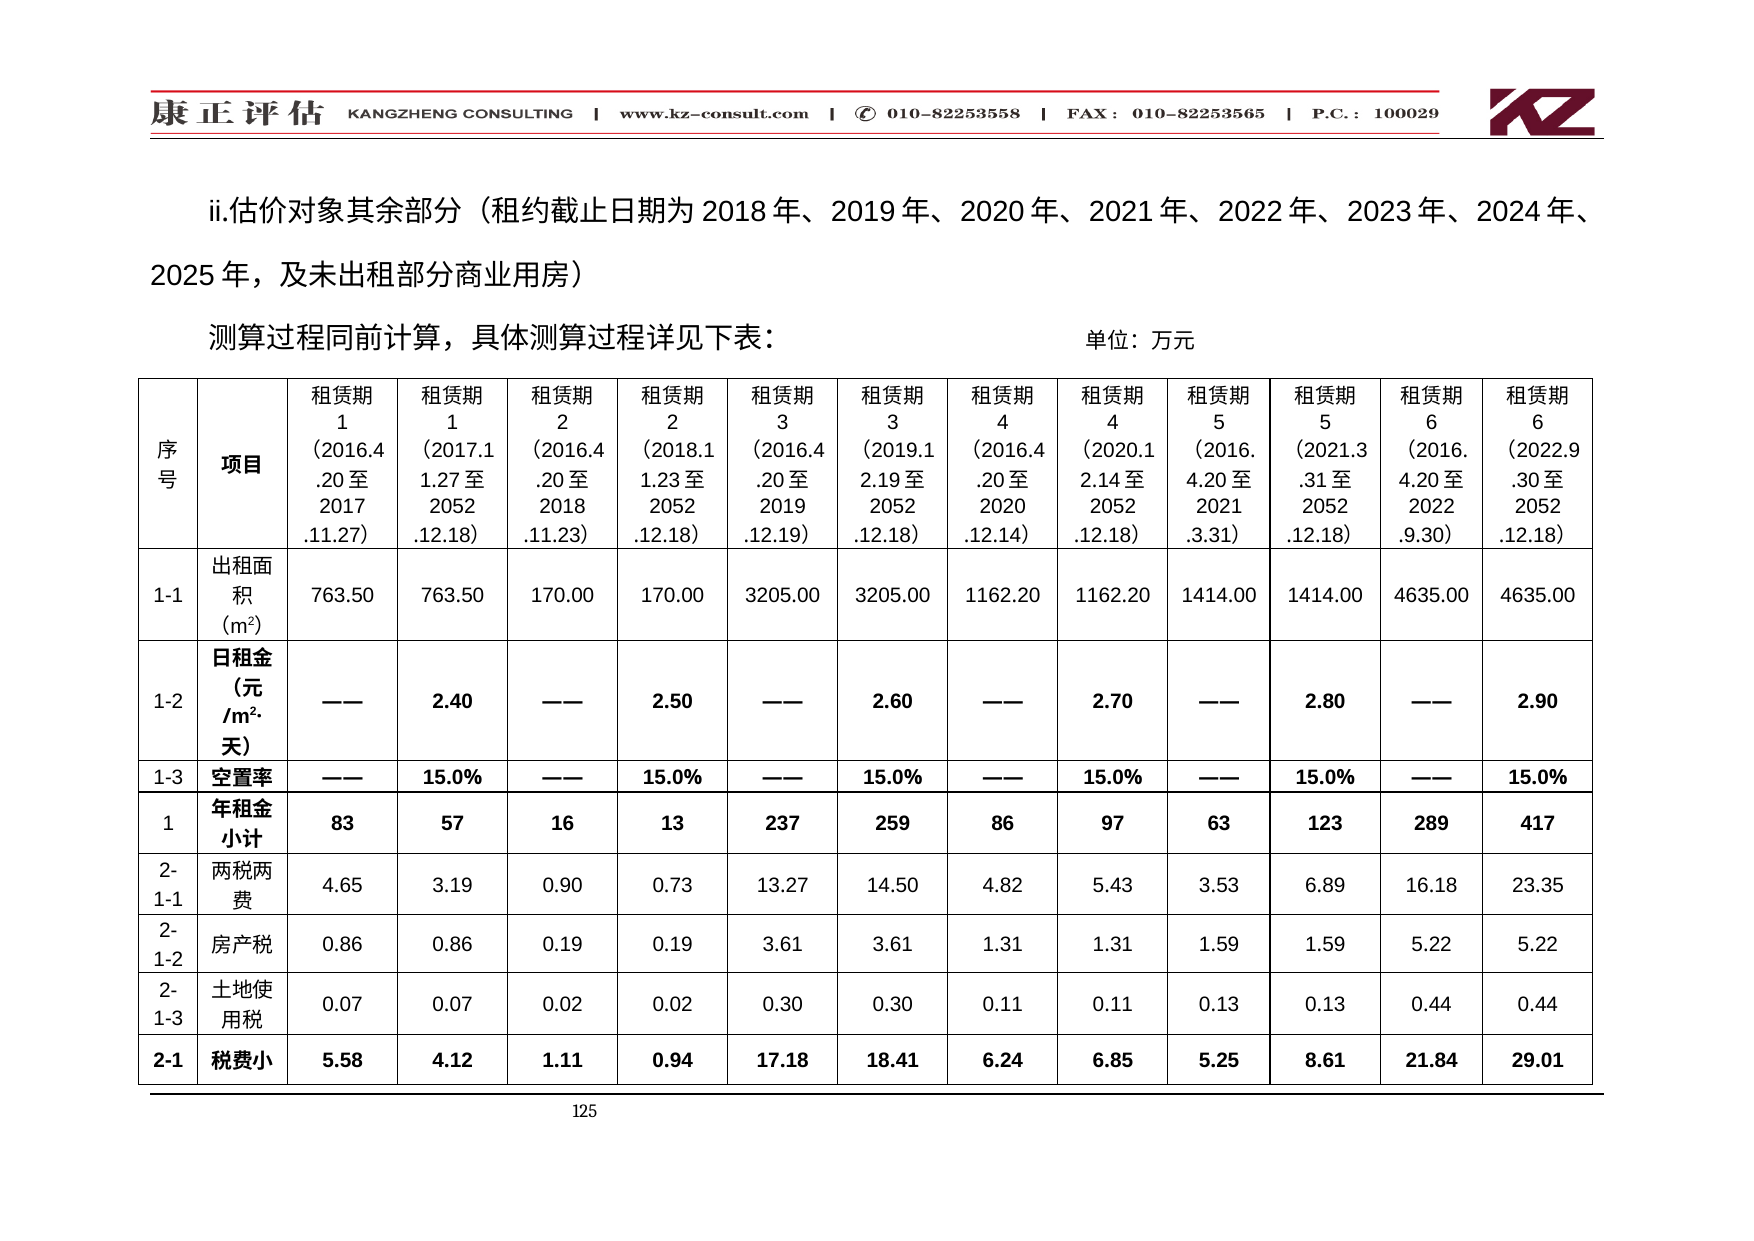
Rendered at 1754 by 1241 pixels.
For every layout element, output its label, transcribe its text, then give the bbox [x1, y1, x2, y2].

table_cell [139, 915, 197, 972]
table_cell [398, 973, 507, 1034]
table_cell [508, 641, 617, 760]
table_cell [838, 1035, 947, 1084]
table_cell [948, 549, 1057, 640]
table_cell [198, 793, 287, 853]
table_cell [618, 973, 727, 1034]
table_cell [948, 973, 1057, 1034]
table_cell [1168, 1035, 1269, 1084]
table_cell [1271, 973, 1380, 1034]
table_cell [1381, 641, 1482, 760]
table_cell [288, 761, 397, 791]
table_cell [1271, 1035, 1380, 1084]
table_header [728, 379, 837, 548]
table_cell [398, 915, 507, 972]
text ii.估价对象其余部分（租约截止日期为2018年、2019年、2020年、2021年、2022年、2023年、2024年、2025年，及未出租部分商业用房） [150, 188, 1604, 294]
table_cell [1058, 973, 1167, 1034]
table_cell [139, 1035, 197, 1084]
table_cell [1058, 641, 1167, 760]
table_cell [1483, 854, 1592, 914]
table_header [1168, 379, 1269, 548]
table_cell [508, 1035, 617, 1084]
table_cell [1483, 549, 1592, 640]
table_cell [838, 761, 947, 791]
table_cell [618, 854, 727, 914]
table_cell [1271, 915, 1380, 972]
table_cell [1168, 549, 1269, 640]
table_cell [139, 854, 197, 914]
picture [150, 88, 1595, 136]
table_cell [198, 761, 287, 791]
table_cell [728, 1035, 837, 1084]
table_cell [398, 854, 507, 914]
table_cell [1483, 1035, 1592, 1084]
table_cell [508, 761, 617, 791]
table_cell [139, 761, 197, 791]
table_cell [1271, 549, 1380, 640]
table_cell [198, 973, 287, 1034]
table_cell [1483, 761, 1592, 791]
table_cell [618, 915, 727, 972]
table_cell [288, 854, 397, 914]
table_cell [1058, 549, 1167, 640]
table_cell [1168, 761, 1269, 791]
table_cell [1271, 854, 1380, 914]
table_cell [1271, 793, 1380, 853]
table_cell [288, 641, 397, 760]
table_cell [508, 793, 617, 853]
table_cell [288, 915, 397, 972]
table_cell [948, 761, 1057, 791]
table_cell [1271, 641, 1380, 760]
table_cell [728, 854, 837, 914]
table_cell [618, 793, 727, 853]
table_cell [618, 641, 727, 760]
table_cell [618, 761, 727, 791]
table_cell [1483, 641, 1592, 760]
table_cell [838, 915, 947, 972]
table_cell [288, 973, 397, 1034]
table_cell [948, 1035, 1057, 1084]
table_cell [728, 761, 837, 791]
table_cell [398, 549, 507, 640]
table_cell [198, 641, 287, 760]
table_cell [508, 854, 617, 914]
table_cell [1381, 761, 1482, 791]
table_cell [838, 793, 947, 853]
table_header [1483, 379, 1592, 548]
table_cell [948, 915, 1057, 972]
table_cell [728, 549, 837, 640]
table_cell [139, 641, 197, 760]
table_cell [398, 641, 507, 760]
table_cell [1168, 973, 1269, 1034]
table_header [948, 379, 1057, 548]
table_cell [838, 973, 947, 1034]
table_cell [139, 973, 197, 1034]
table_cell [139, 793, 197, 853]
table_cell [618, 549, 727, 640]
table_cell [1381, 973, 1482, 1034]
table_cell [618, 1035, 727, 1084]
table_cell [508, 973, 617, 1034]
text 测算过程同前计算，具体测算过程详见下表： 单位：万元 [150, 315, 1604, 357]
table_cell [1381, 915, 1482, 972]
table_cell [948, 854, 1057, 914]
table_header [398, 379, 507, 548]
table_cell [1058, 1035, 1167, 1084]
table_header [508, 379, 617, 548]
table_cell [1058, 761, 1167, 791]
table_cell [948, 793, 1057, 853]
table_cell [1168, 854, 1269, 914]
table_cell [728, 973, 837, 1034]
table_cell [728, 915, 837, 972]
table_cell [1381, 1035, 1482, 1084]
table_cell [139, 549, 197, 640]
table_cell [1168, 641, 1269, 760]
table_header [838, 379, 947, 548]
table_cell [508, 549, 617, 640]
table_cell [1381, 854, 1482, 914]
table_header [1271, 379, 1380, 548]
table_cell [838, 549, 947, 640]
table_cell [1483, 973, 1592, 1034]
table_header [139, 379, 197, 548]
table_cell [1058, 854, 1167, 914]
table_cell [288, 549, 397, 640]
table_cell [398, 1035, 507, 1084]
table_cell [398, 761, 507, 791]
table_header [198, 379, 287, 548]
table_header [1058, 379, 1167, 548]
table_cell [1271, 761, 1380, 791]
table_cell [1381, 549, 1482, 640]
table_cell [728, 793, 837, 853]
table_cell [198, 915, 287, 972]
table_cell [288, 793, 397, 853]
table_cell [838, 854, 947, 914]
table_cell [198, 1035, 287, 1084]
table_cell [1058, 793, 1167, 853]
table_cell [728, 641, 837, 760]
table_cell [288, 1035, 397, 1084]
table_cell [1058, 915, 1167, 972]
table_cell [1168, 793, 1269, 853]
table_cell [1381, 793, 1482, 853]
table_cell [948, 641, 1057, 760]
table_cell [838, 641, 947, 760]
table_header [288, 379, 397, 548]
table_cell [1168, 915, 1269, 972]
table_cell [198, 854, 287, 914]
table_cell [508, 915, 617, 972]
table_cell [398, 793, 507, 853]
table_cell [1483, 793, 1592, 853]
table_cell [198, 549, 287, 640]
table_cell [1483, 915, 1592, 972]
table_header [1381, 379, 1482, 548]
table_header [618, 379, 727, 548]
